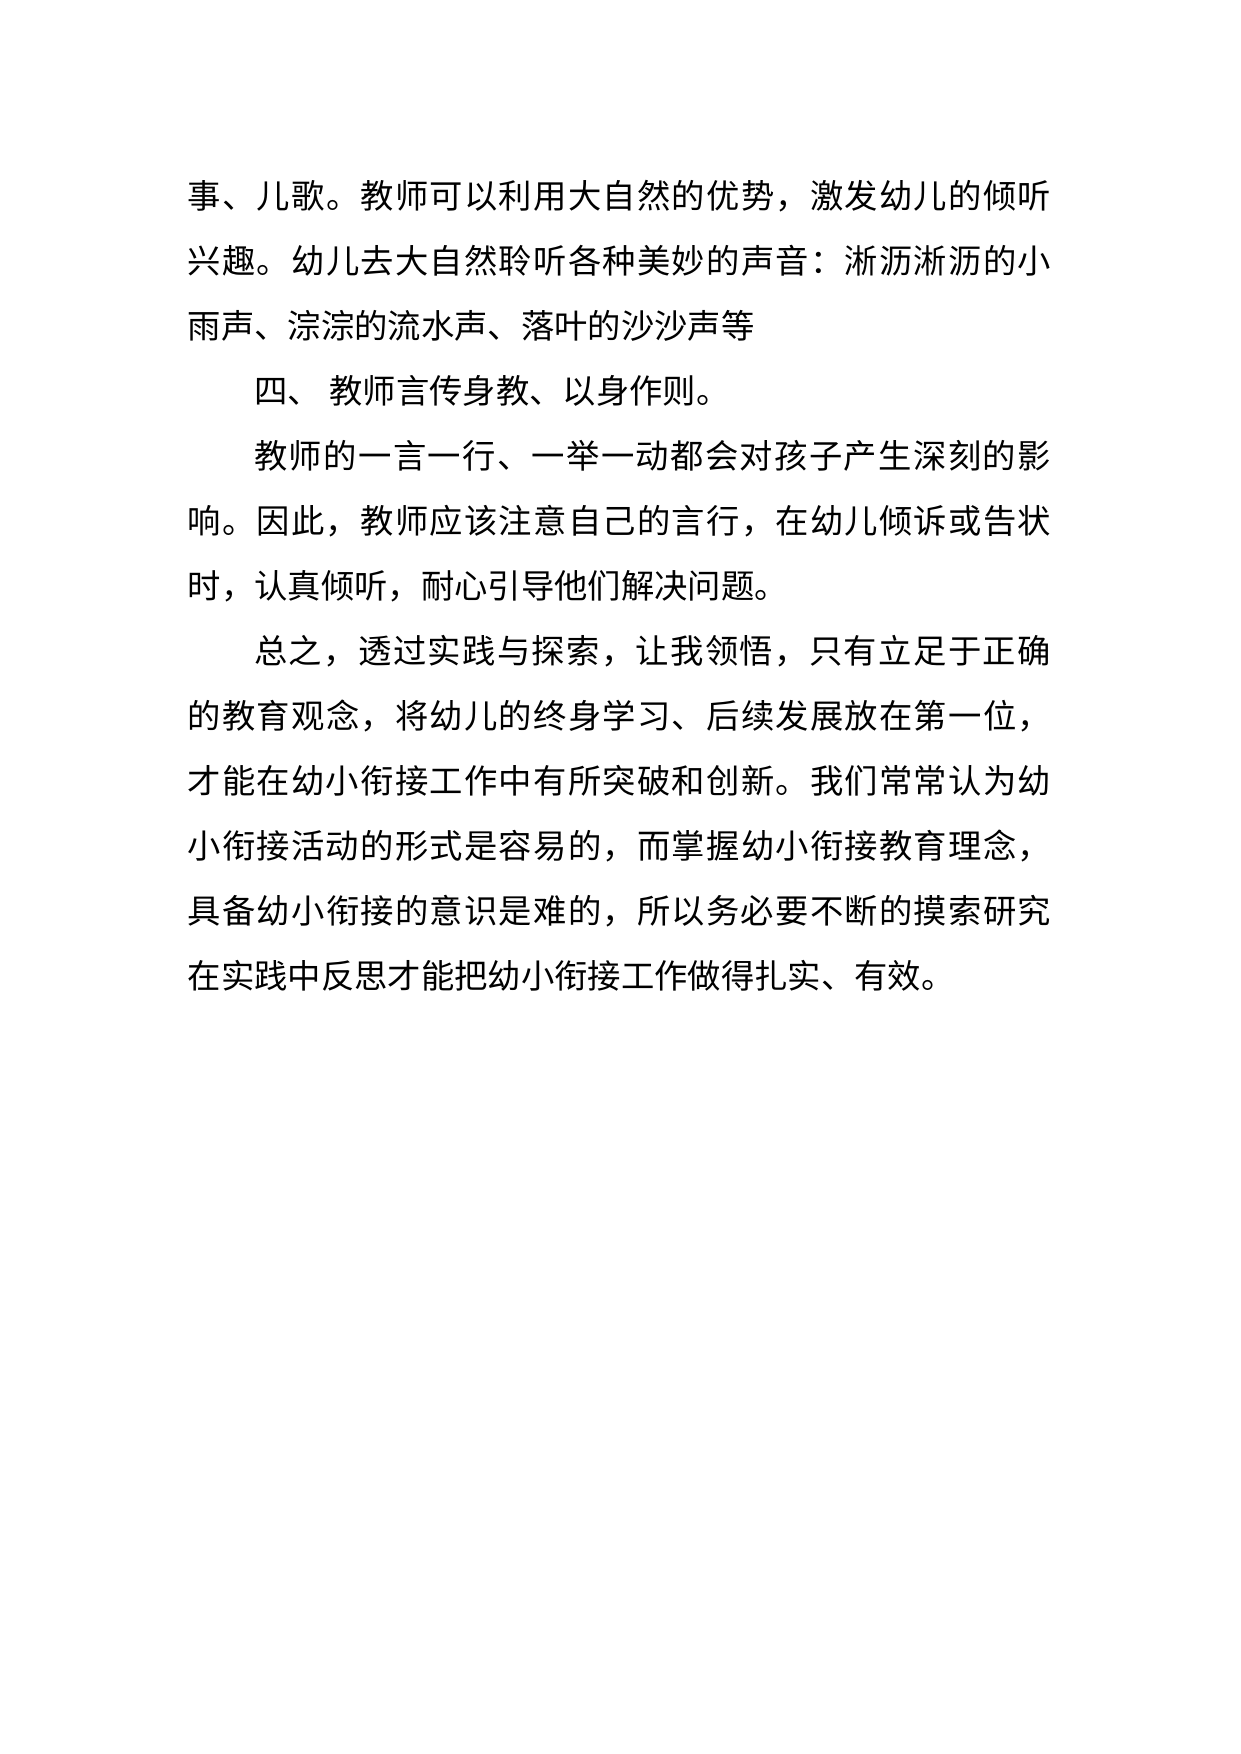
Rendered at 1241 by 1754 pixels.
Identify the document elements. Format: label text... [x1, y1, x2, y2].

text 总之，透过实践与探索，让我领悟，只有立足于正确的教育观念，将幼儿的终身学习、后续发展放在第一位，才能在幼小衔接工作中有所突破和创新。我们常常认为幼小衔接活动的形式是容易的，而掌握幼小衔接教育理念，具备幼小衔接的意识是难的，所以务必要不断的摸索研究，在实践中反思才能把幼小衔接工作做得扎实、有效。 [187, 617, 1053, 1007]
text 教师的一言一行、一举一动都会对孩子产生深刻的影响。因此，教师应该注意自己的言行，在幼儿倾诉或告状时，认真倾听，耐心引导他们解决问题。 [187, 422, 1053, 617]
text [187, 162, 1053, 357]
list 教师言传身教、以身作则。 [254, 357, 1053, 422]
